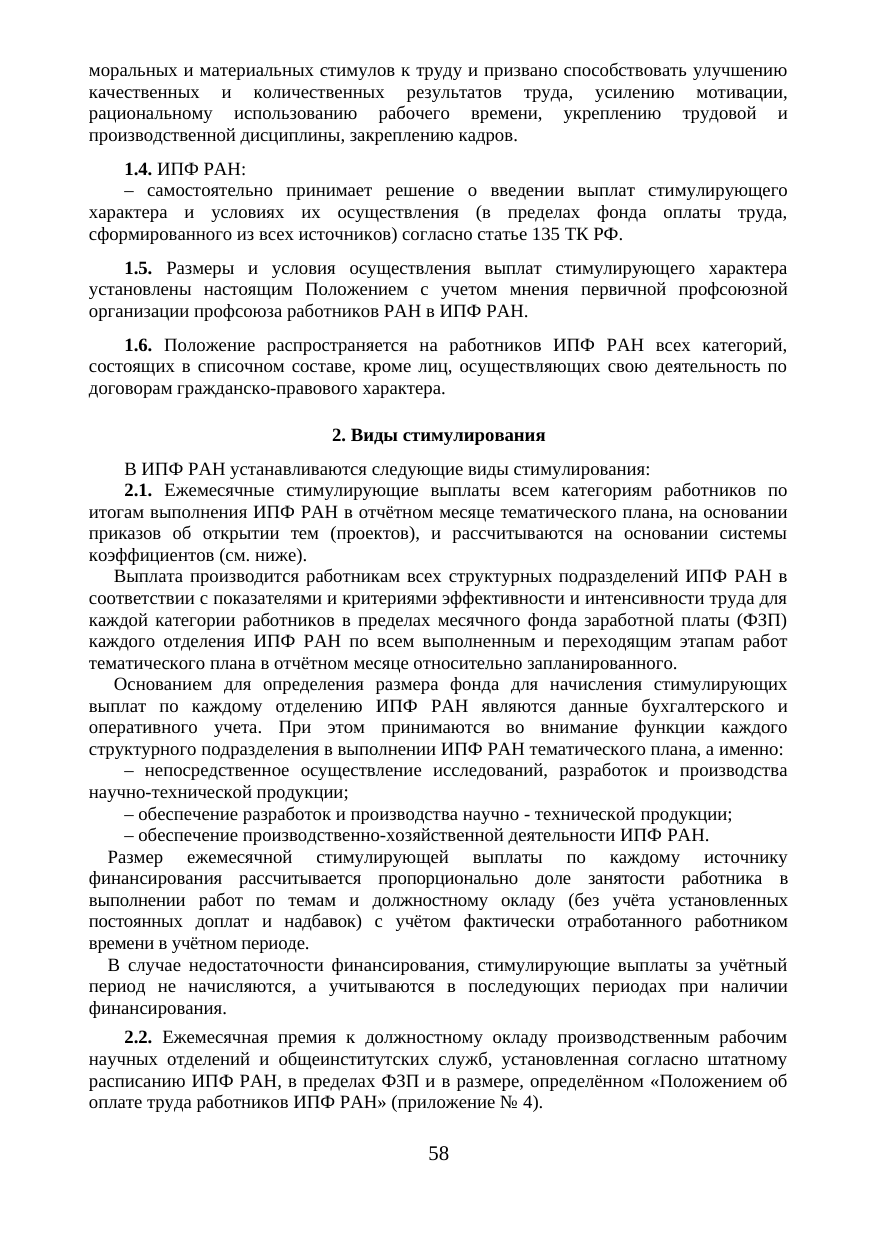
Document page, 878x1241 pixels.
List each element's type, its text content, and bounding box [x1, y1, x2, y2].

text В случае недостаточности финансирования, стимулирующие выплаты за учётный период не начисляются, а учитываются в последующих периодах при наличии финансирования. [89, 953, 788, 1018]
list 2.1. Ежемесячные стимулирующие выплаты всем категориям работников по итогам выполнения ИПФ РАН в отчётном месяце тематического плана, на основании приказов об открытии тем (проектов), и рассчитываются на основании системы коэффициентов (см. ниже). [89, 479, 788, 565]
list – обеспечение разработок и производства научно - технической продукции; [124, 802, 788, 824]
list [89, 59, 788, 145]
text Основанием для определения размера фонда для начисления стимулирующих выплат по каждому отделению ИПФ РАН являются данные бухгалтерского и оперативного учета. При этом принимаются во внимание функции каждого структурного подразделения в выполнении ИПФ РАН тематического плана, а именно: [89, 673, 788, 759]
text – непосредственное осуществление исследований, разработок и производства научно-технической продукции; [89, 759, 788, 802]
text 1.4. ИПФ РАН: [89, 158, 788, 179]
text 2. Виды стимулирования [89, 423, 788, 445]
text Выплата производится работникам всех структурных подразделений ИПФ РАН в соответствии с показателями и критериями эффективности и интенсивности труда для каждой категории работников в пределах месячного фонда заработной платы (ФЗП) каждого отделения ИПФ РАН по всем выполненным и переходящим этапам работ тематического плана в отчётном месяце относительно запланированного. [89, 565, 788, 673]
list – обеспечение производственно-хозяйственной деятельности ИПФ РАН. [124, 824, 788, 846]
list 1.6. Положение распространяется на работников ИПФ РАН всех категорий, состоящих в списочном составе, кроме лиц, осуществляющих свою деятельность по договорам гражданско-правового характера. [89, 334, 788, 398]
text – самостоятельно принимает решение о введении выплат стимулирующего характера и условиях их осуществления (в пределах фонда оплаты труда, сформированного из всех источников) согласно статье 135 ТК РФ. [89, 179, 788, 244]
text В ИПФ РАН устанавливаются следующие виды стимулирования: [89, 457, 788, 479]
list 2.2. Ежемесячная премия к должностному окладу производственным рабочим научных отделений и общеинститутских служб, установленная согласно штатному расписанию ИПФ РАН, в пределах ФЗП и в размере, определённом «Положением об оплате труда работников ИПФ РАН» (приложение № 4). [89, 1026, 788, 1113]
list 1.5. Размеры и условия осуществления выплат стимулирующего характера установлены настоящим Положением с учетом мнения первичной профсоюзной организации профсоюза работников РАН в ИПФ РАН. [89, 257, 788, 321]
text Размер ежемесячной стимулирующей выплаты по каждому источнику финансирования рассчитывается пропорционально доле занятости работника в выполнении работ по темам и должностному окладу (без учёта установленных постоянных доплат и надбавок) с учётом фактически отработанного работником времени в учётном периоде. [89, 846, 788, 953]
